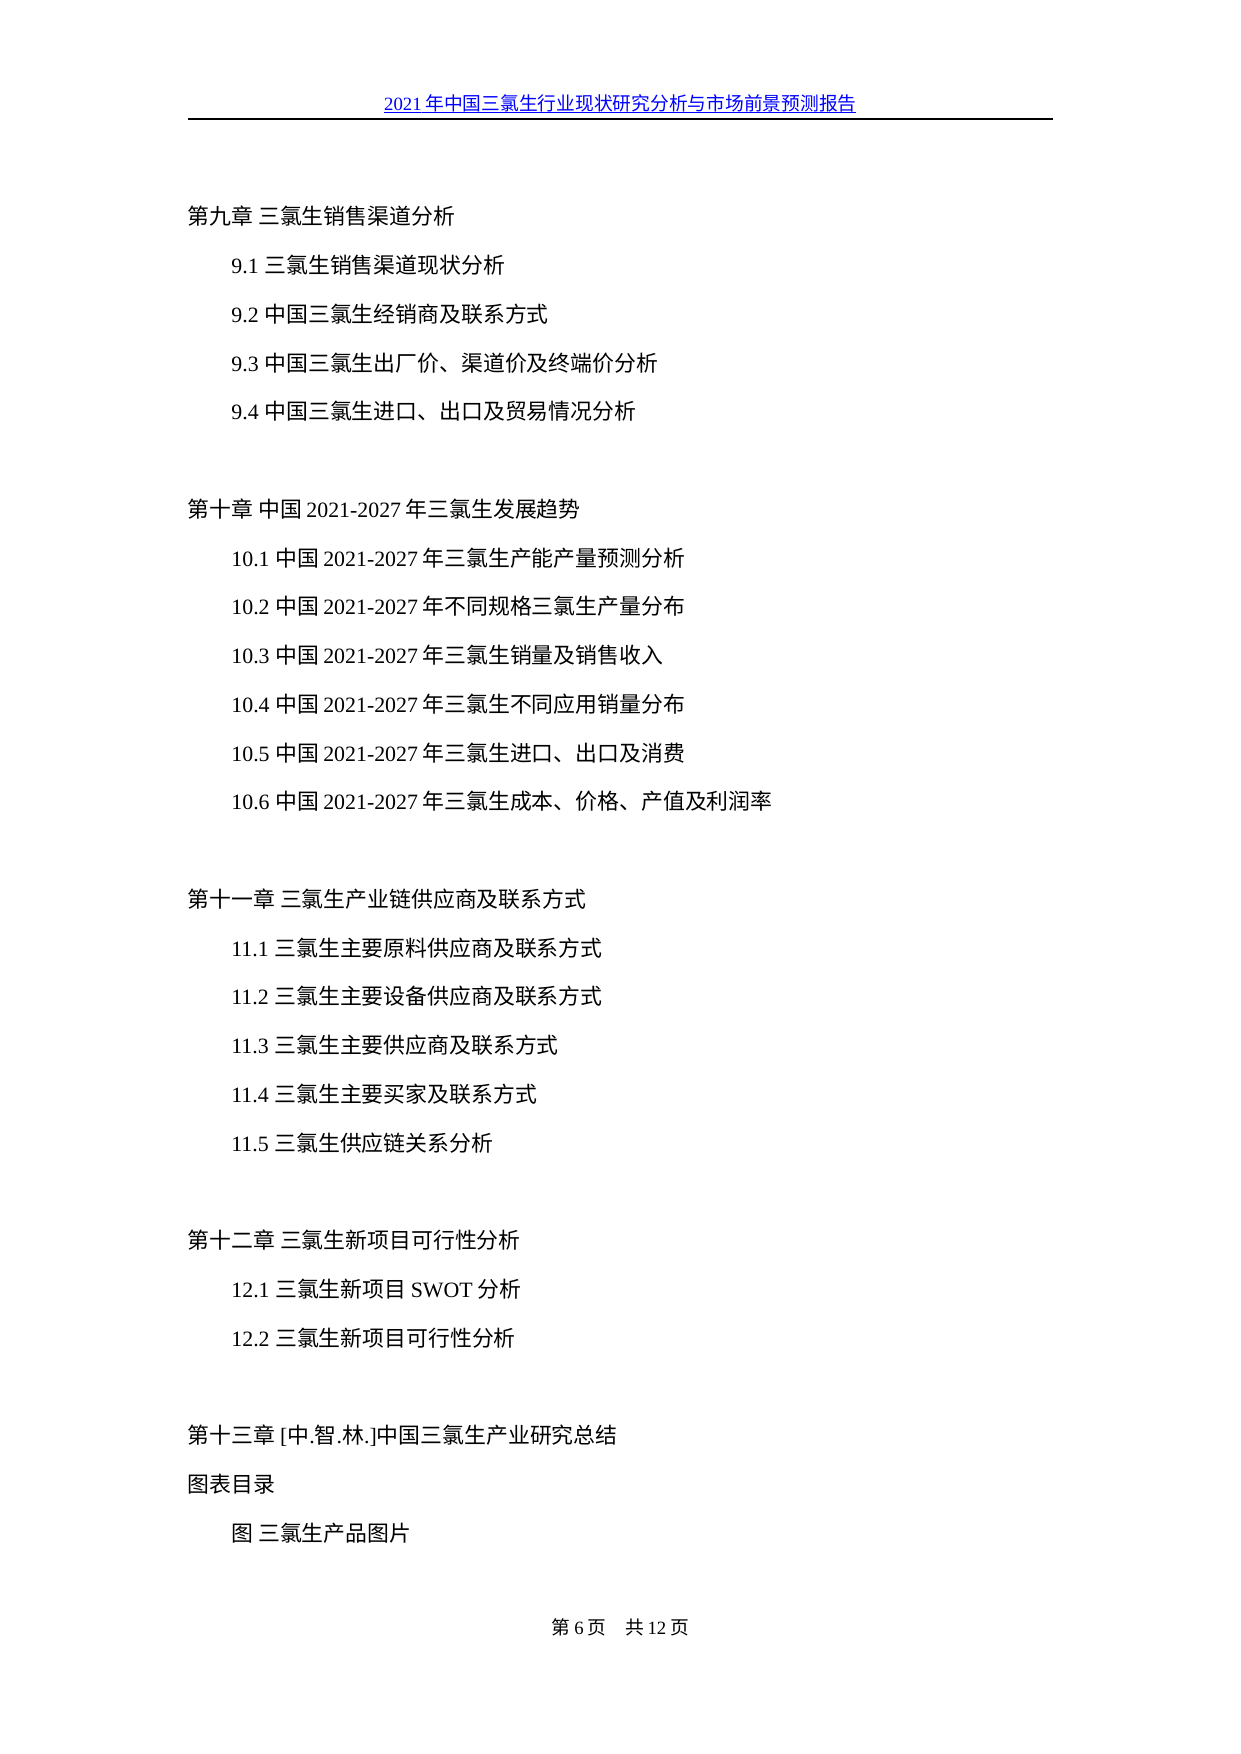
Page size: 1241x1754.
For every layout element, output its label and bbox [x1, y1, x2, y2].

text [187, 150, 1053, 1548]
